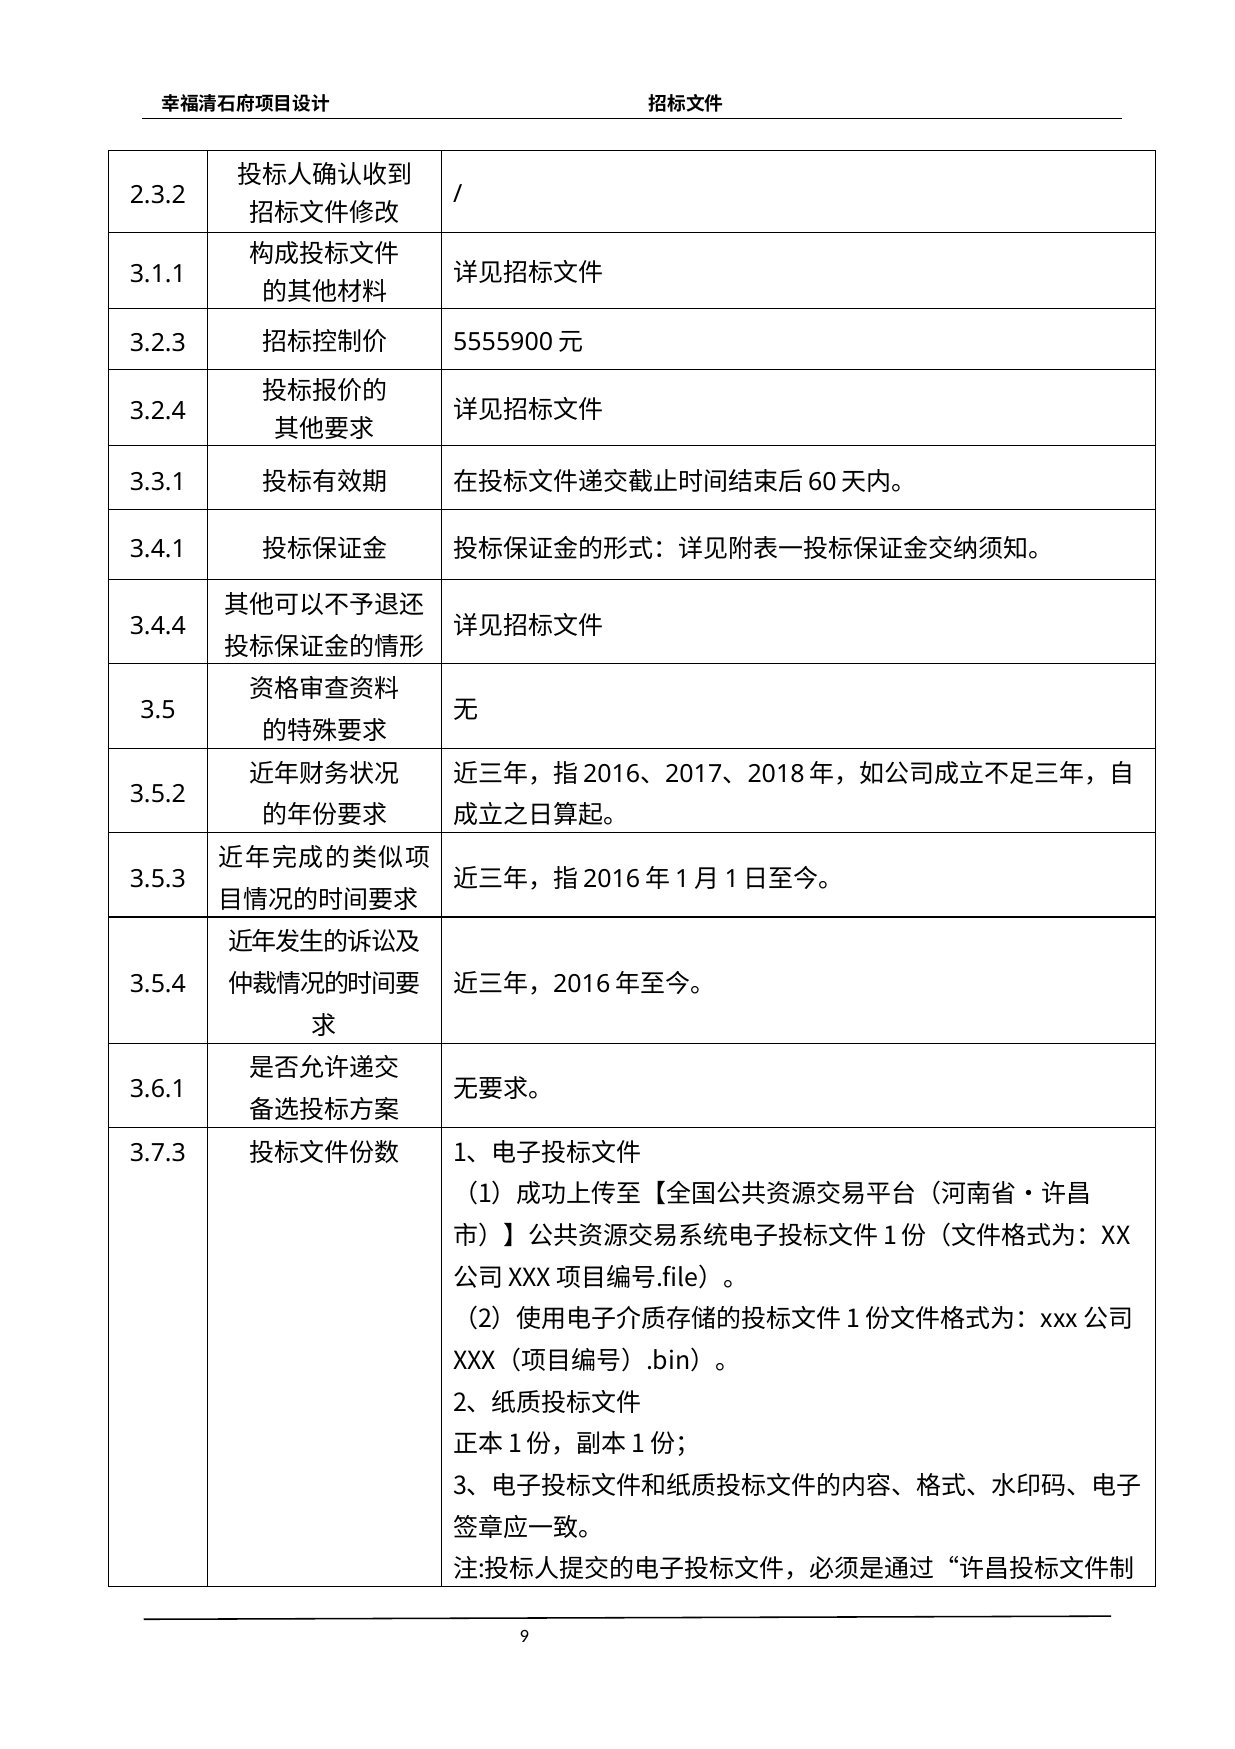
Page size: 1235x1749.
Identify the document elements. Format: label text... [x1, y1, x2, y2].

table_cell 2.3.2 [109, 151, 207, 232]
table_cell 详见招标文件 [442, 580, 1155, 663]
table_cell 3.4.1 [109, 510, 207, 579]
table_cell 3.3.1 [109, 446, 207, 509]
table_cell 近三年，2016年至今。 [442, 918, 1155, 1042]
table_cell 3.5 [109, 664, 207, 748]
table_cell 详见招标文件 [442, 233, 1155, 308]
table_cell 资格审查资料 的特殊要求 [208, 664, 441, 748]
table_cell 3.4.4 [109, 580, 207, 663]
table_cell 构成投标文件 的其他材料 [208, 233, 441, 308]
table_cell 3.6.1 [109, 1044, 207, 1127]
table_cell 是否允许递交 备选投标方案 [208, 1044, 441, 1127]
table_cell 5555900元 [442, 309, 1155, 369]
table_cell 在投标文件递交截止时间结束后60天内。 [442, 446, 1155, 509]
table_cell 近三年，指2016、2017、2018年，如公司成立不足三年，自成立之日算起。 [442, 749, 1155, 832]
table_cell 投标保证金 [208, 510, 441, 579]
table_cell 近三年，指2016年1月1日至今。 [442, 833, 1155, 916]
table_cell 详见招标文件 [442, 370, 1155, 445]
table_cell 3.2.4 [109, 370, 207, 445]
table_cell 招标控制价 [208, 309, 441, 369]
table_cell 3.5.4 [109, 918, 207, 1042]
table_cell 无 [442, 664, 1155, 748]
table_cell 投标有效期 [208, 446, 441, 509]
table_cell 3.5.3 [109, 833, 207, 916]
table_cell 投标报价的 其他要求 [208, 370, 441, 445]
table_cell 无要求。 [442, 1044, 1155, 1127]
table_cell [442, 1128, 1155, 1586]
table_cell 投标文件份数 [208, 1128, 441, 1586]
table_cell 投标保证金的形式：详见附表一投标保证金交纳须知。 [442, 510, 1155, 579]
table_cell 3.7.3 [109, 1128, 207, 1586]
table_cell 投标人确认收到 招标文件修改 [208, 151, 441, 232]
table_cell / [442, 151, 1155, 232]
table_cell 3.5.2 [109, 749, 207, 832]
table_cell 近年财务状况 的年份要求 [208, 749, 441, 832]
table_cell 其他可以不予退还投标保证金的情形 [208, 580, 441, 663]
table_cell 近年发生的诉讼及 仲裁情况的时间要求 [208, 918, 441, 1042]
table_cell 3.1.1 [109, 233, 207, 308]
table_cell 近年完成的类似项目情况的时间要求 [208, 833, 441, 916]
table_cell 3.2.3 [109, 309, 207, 369]
